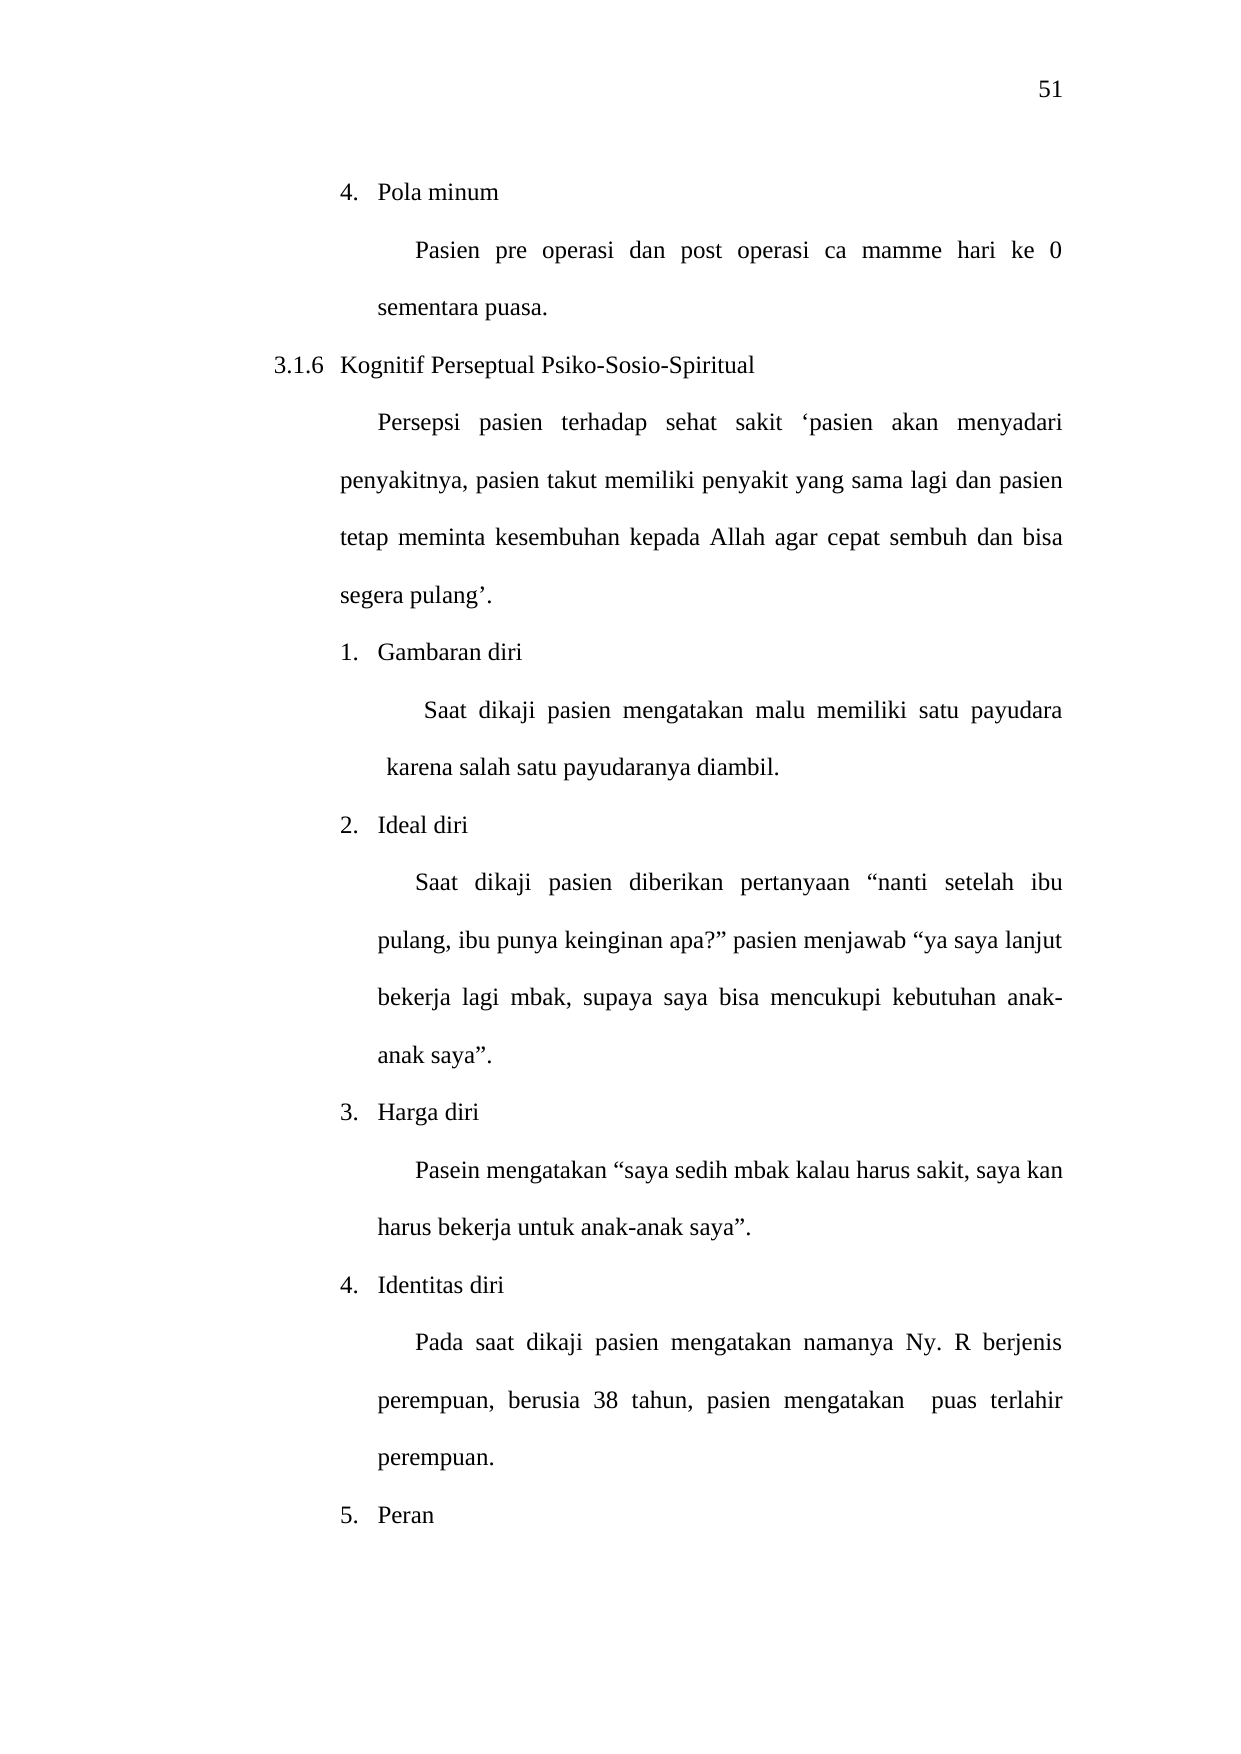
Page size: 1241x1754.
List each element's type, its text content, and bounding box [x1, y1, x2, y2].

list Kognitif Perseptual Psiko-Sosio-Spiritual [274, 350, 1063, 378]
list Ideal diri [340, 810, 1063, 838]
list Identitas diri [340, 1270, 1063, 1298]
list Pasien pre operasi dan post operasi ca mamme hari ke 0 sementara puasa. [377, 235, 1063, 321]
list Peran [340, 1500, 1063, 1528]
list Pada saat dikaji pasien mengatakan namanya Ny. R berjenis perempuan, berusia 38 tahun, pasien mengatakan puas terlahir perempuan. [377, 1327, 1063, 1471]
list Saat dikaji pasien diberikan pertanyaan “nanti setelah ibu pulang, ibu punya keinginan apa?” pasien menjawab “ya saya lanjut bekerja lagi mbak, supaya saya bisa mencukupi kebutuhan anak-anak saya”. [377, 867, 1063, 1068]
list Gambaran diri [340, 637, 1063, 666]
list Persepsi pasien terhadap sehat sakit ‘pasien akan menyadari penyakitnya, pasien takut memiliki penyakit yang sama lagi dan pasien tetap meminta kesembuhan kepada Allah agar cepat sembuh dan bisa segera pulang’. [340, 407, 1063, 608]
list Pola minum [340, 177, 1063, 206]
list Pasein mengatakan “saya sedih mbak kalau harus sakit, saya kan harus bekerja untuk anak-anak saya”. [377, 1155, 1063, 1241]
list Saat dikaji pasien mengatakan malu memiliki satu payudara karena salah satu payudaranya diambil. [386, 695, 1063, 781]
list Harga diri [340, 1097, 1063, 1126]
